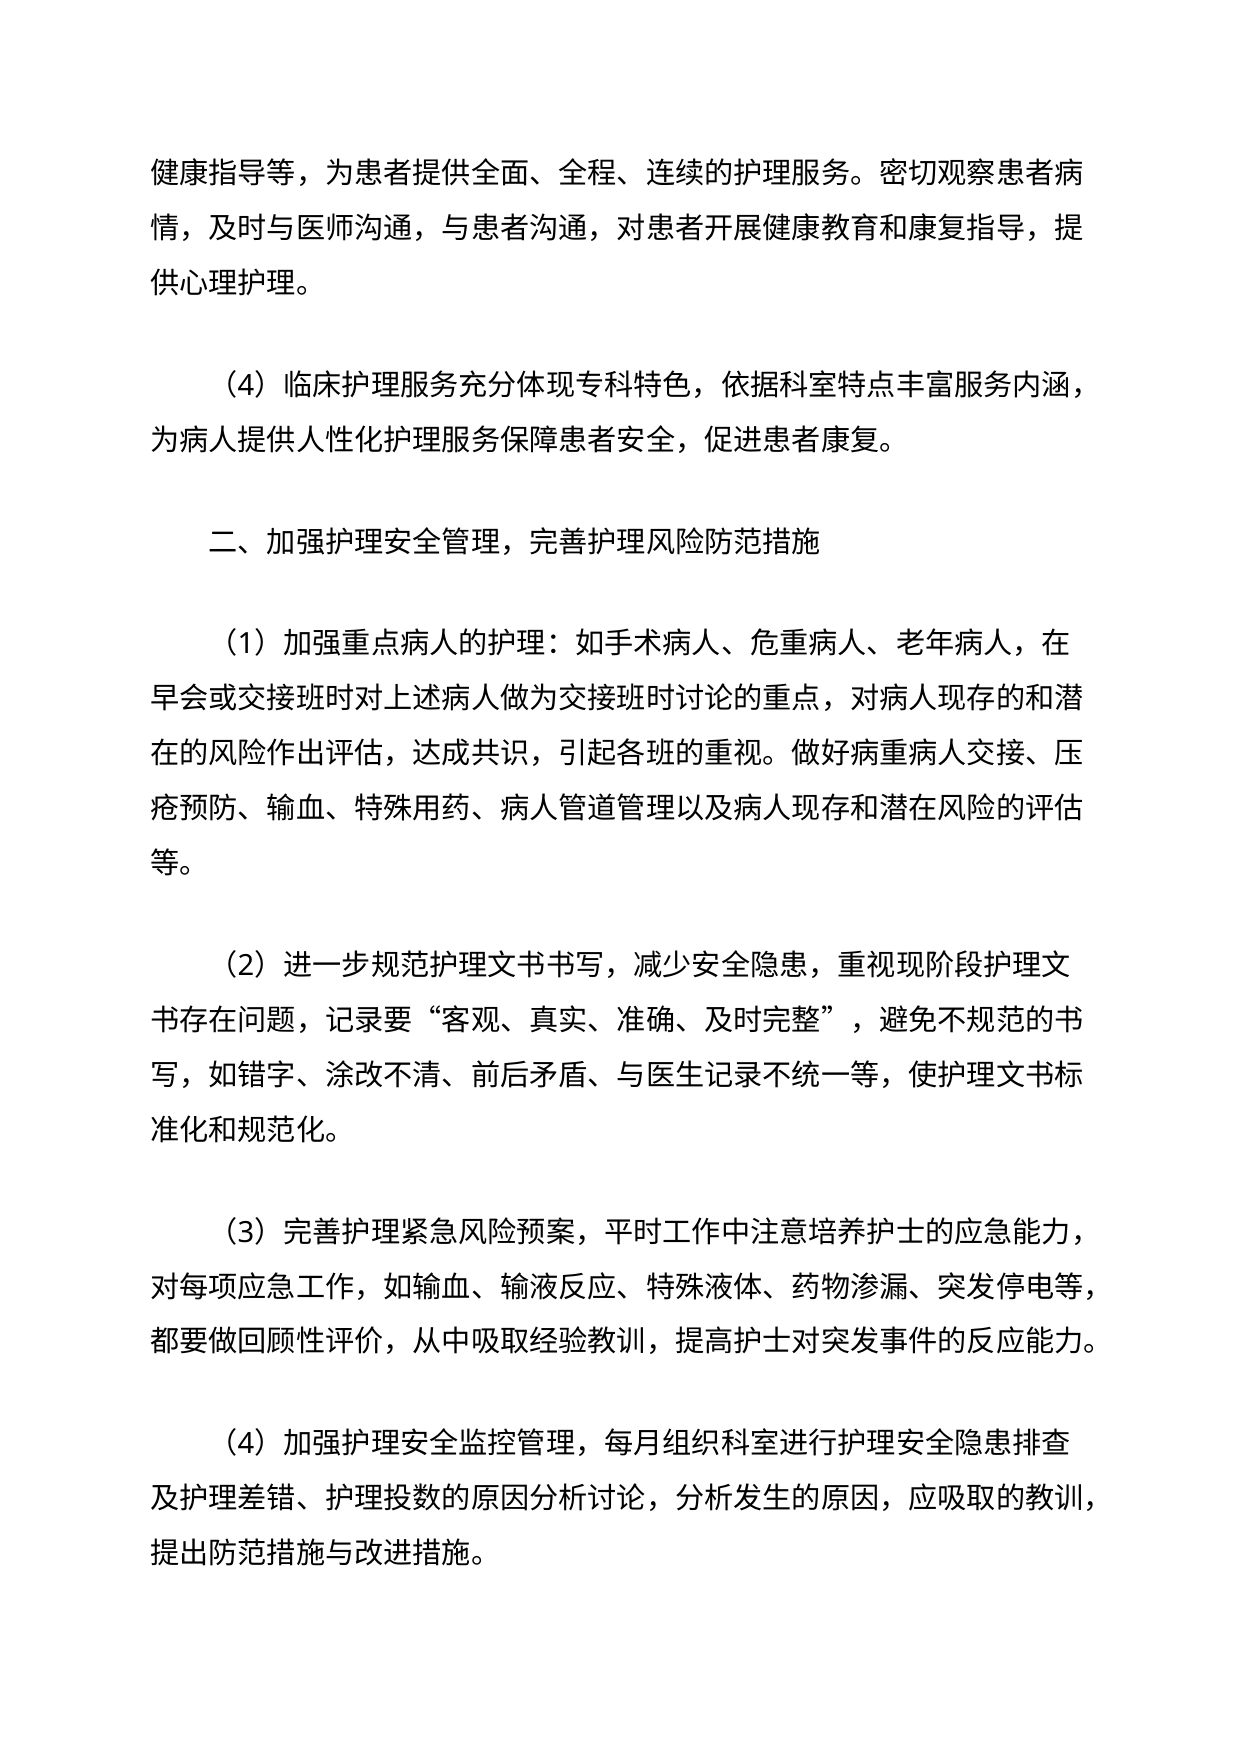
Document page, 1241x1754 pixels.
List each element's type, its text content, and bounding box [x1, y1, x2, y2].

text （1）加强重点病人的护理：如手术病人、危重病人、老年病人，在早会或交接班时对上述病人做为交接班时讨论的重点，对病人现存的和潜在的风险作出评估，达成共识，引起各班的重视。做好病重病人交接、压疮预防、输血、特殊用药、病人管道管理以及病人现存和潜在风险的评估等。 [150, 620, 1090, 882]
text （3）完善护理紧急风险预案，平时工作中注意培养护士的应急能力，对每项应急工作，如输血、输液反应、特殊液体、药物渗漏、突发停电等，都要做回顾性评价，从中吸取经验教训，提高护士对突发事件的反应能力。 [150, 1208, 1090, 1360]
text （2）进一步规范护理文书书写，减少安全隐患，重视现阶段护理文书存在问题，记录要“客观、真实、准确、及时完整”，避免不规范的书写，如错字、涂改不清、前后矛盾、与医生记录不统一等，使护理文书标准化和规范化。 [150, 942, 1090, 1149]
text （4）加强护理安全监控管理，每月组织科室进行护理安全隐患排查及护理差错、护理投数的原因分析讨论，分析发生的原因，应吸取的教训，提出防范措施与改进措施。 [150, 1420, 1090, 1572]
text 二、加强护理安全管理，完善护理风险防范措施 [150, 518, 1090, 561]
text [150, 150, 1090, 302]
text （4）临床护理服务充分体现专科特色，依据科室特点丰富服务内涵，为病人提供人性化护理服务保障患者安全，促进患者康复。 [150, 362, 1090, 459]
